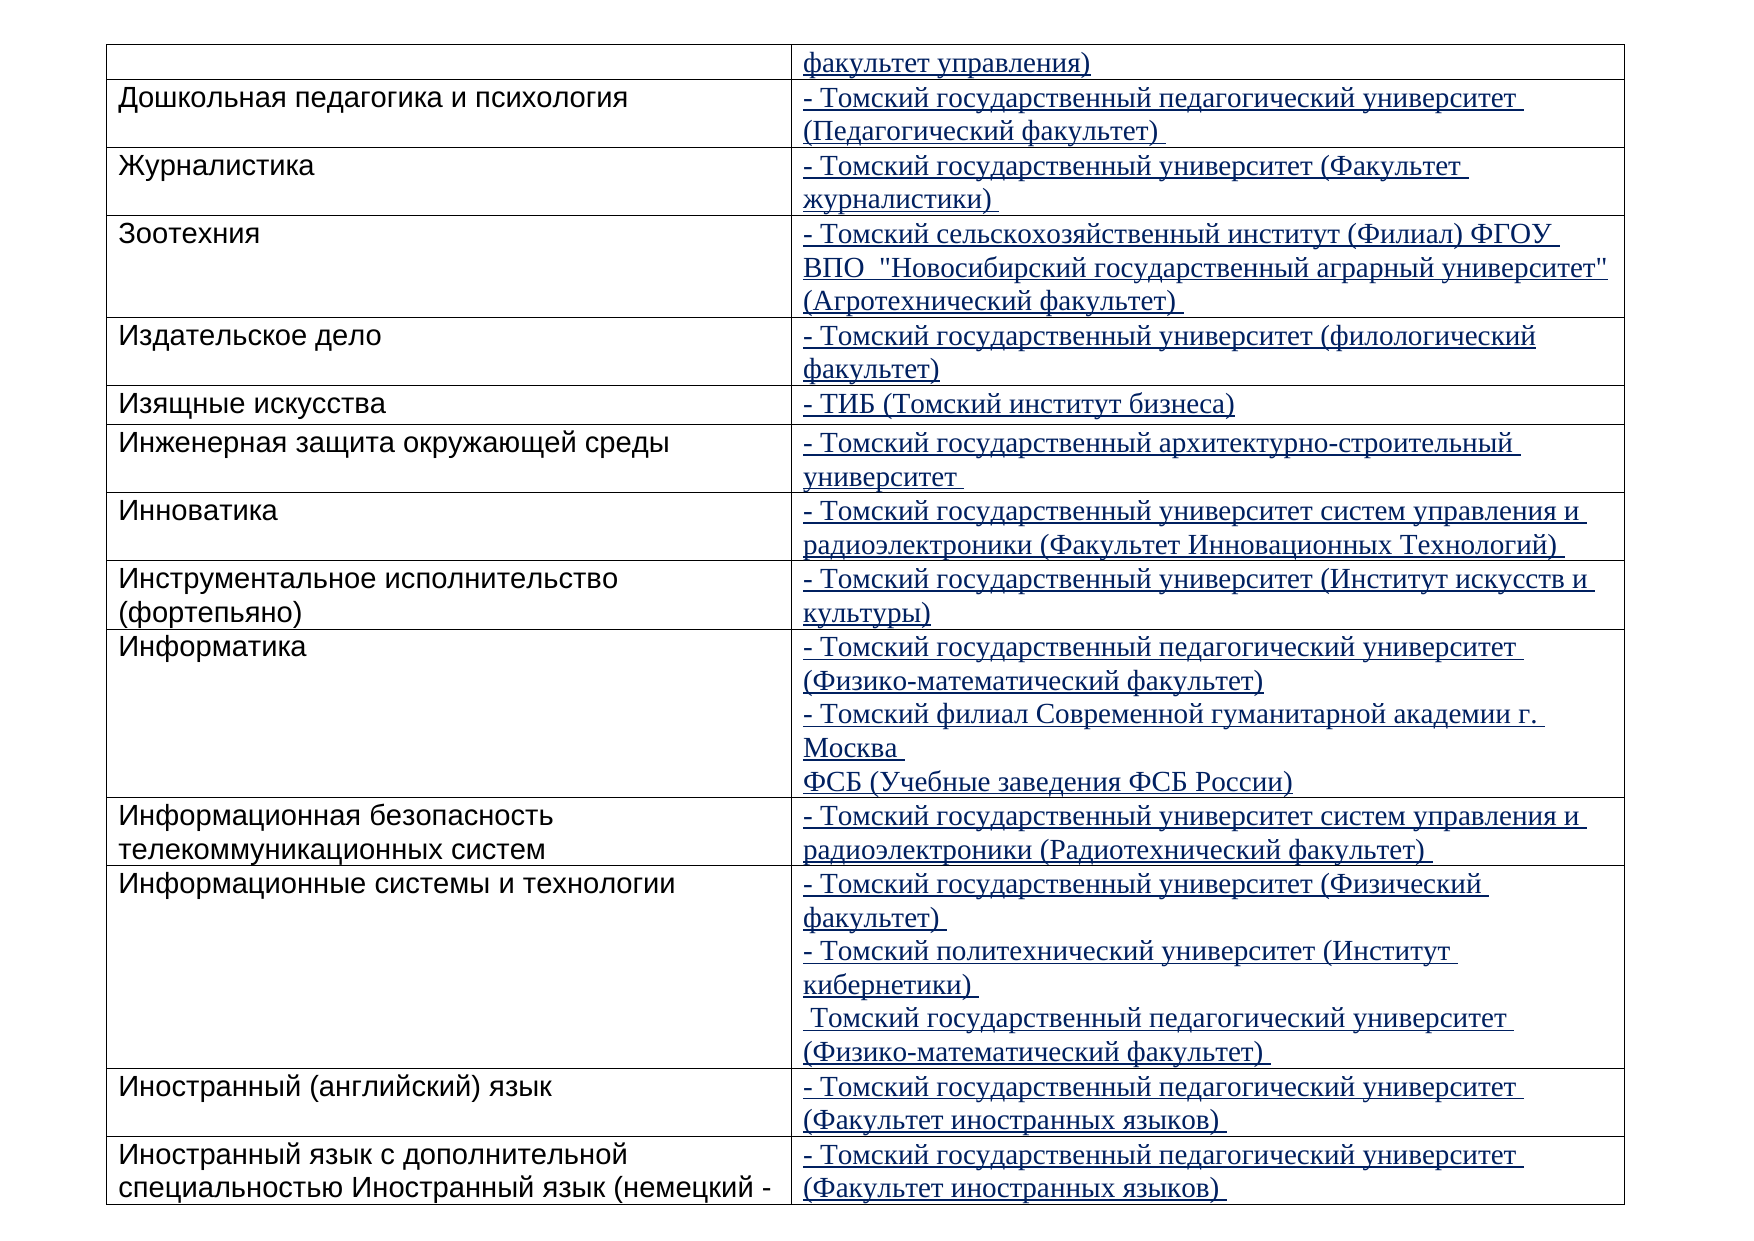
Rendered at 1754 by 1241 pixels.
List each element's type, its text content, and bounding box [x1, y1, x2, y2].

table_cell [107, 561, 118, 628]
table_cell Инженерная защита окружающей среды [107, 425, 791, 492]
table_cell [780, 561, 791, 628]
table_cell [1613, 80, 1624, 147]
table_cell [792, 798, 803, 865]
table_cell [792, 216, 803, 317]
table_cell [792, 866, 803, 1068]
table_cell Иностранный (английский) язык [107, 1069, 791, 1136]
table_cell Журналистика [107, 148, 791, 215]
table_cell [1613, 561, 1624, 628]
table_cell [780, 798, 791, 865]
table_cell - ТИБ (Томский институт бизнеса) [792, 386, 1624, 424]
table_cell Инноватика [107, 493, 791, 560]
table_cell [107, 45, 791, 79]
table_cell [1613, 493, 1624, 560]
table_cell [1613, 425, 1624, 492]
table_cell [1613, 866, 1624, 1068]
table_cell Издательское дело [107, 318, 791, 385]
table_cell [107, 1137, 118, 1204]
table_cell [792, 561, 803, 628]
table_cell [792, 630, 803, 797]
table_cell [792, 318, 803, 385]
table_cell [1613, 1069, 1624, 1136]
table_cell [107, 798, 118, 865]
table_cell Информатика [107, 630, 791, 797]
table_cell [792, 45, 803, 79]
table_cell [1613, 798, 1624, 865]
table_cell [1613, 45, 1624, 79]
table_cell Зоотехния [107, 216, 791, 317]
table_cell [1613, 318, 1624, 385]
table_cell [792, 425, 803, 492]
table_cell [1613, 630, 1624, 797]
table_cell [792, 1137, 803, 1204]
table_cell Дошкольная педагогика и психология [107, 80, 791, 147]
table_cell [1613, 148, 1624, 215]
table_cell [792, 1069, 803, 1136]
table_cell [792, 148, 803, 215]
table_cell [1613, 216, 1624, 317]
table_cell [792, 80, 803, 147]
table_cell Информационные системы и технологии [107, 866, 791, 1068]
table_cell Изящные искусства [107, 386, 791, 424]
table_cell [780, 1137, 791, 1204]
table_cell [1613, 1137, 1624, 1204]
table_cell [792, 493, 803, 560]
